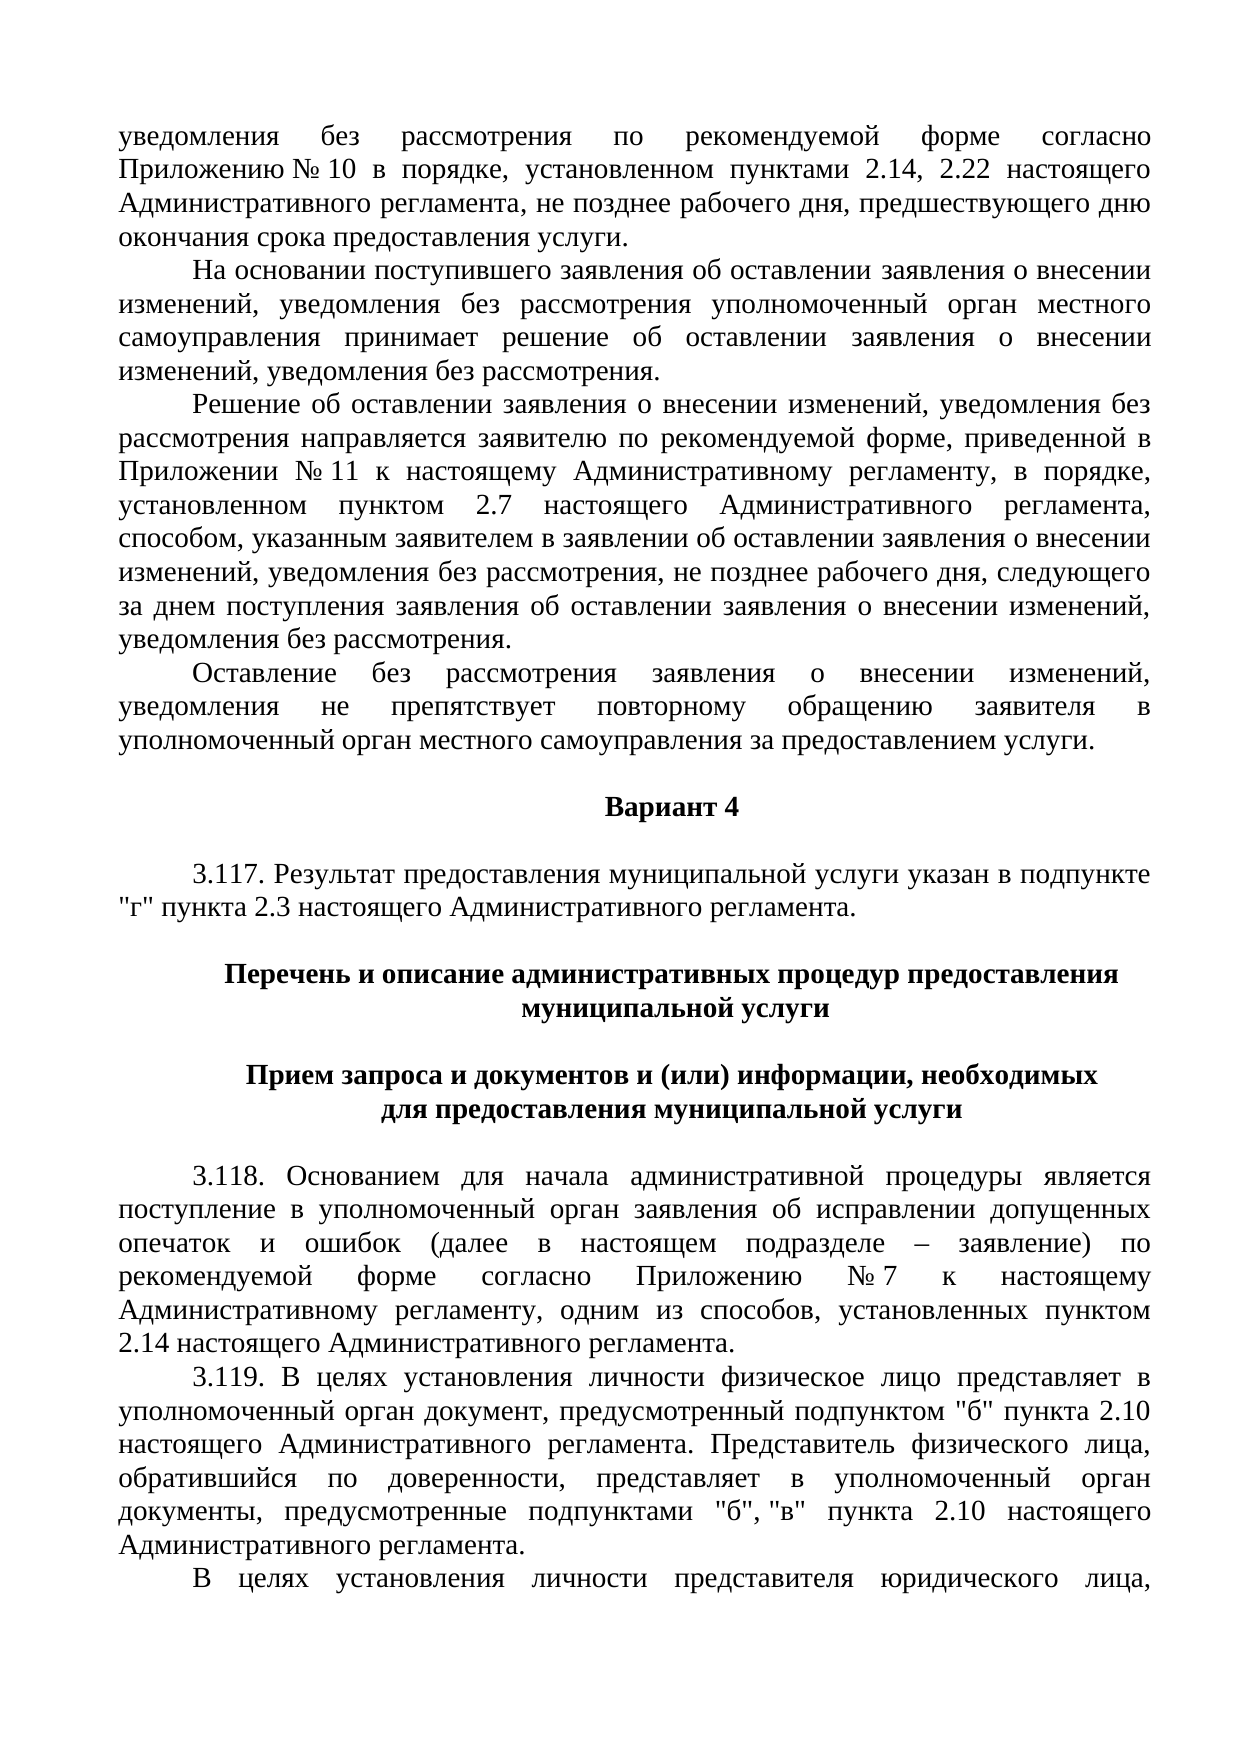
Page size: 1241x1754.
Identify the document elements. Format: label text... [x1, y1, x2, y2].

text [118, 1560, 1152, 1594]
text Вариант 4 [118, 789, 1152, 822]
text Прием запроса и документов и (или) информации, необходимых [118, 1057, 1152, 1091]
text Оставление без рассмотрения заявления о внесении изменений, уведомления не препятствует повторному обращению заявителя в уполномоченный орган местного самоуправления за предоставлением услуги. [118, 655, 1152, 755]
text 3.119. В целях установления личности физическое лицо представляет в уполномоченный орган документ, предусмотренный подпунктом "б" пункта 2.10 настоящего Административного регламента. Представитель физического лица, обратившийся по доверенности, представляет в уполномоченный орган документы, предусмотренные подпунктами "б", "в" пункта 2.10 настоящего Административного регламента. [118, 1359, 1152, 1560]
text На основании поступившего заявления об оставлении заявления о внесении изменений, уведомления без рассмотрения уполномоченный орган местного самоуправления принимает решение об оставлении заявления о внесении изменений, уведомления без рассмотрения. [118, 252, 1152, 386]
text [118, 118, 1152, 252]
text муниципальной услуги [118, 990, 1152, 1024]
text 3.118. Основанием для начала административной процедуры является поступление в уполномоченный орган заявления об исправлении допущенных опечаток и ошибок (далее в настоящем подразделе – заявление) по рекомендуемой форме согласно Приложению № 7 к настоящему Административному регламенту, одним из способов, установленных пунктом 2.14 настоящего Административного регламента. [118, 1158, 1152, 1359]
text для предоставления муниципальной услуги [118, 1091, 1152, 1124]
text Решение об оставлении заявления о внесении изменений, уведомления без рассмотрения направляется заявителю по рекомендуемой форме, приведенной в Приложении № 11 к настоящему Административному регламенту, в порядке, установленном пунктом 2.7 настоящего Административного регламента, способом, указанным заявителем в заявлении об оставлении заявления о внесении изменений, уведомления без рассмотрения, не позднее рабочего дня, следующего за днем поступления заявления об оставлении заявления о внесении изменений, уведомления без рассмотрения. [118, 386, 1152, 655]
text 3.117. Результат предоставления муниципальной услуги указан в подпункте "г" пункта 2.3 настоящего Административного регламента. [118, 856, 1152, 923]
text Перечень и описание административных процедур предоставления [118, 957, 1152, 990]
